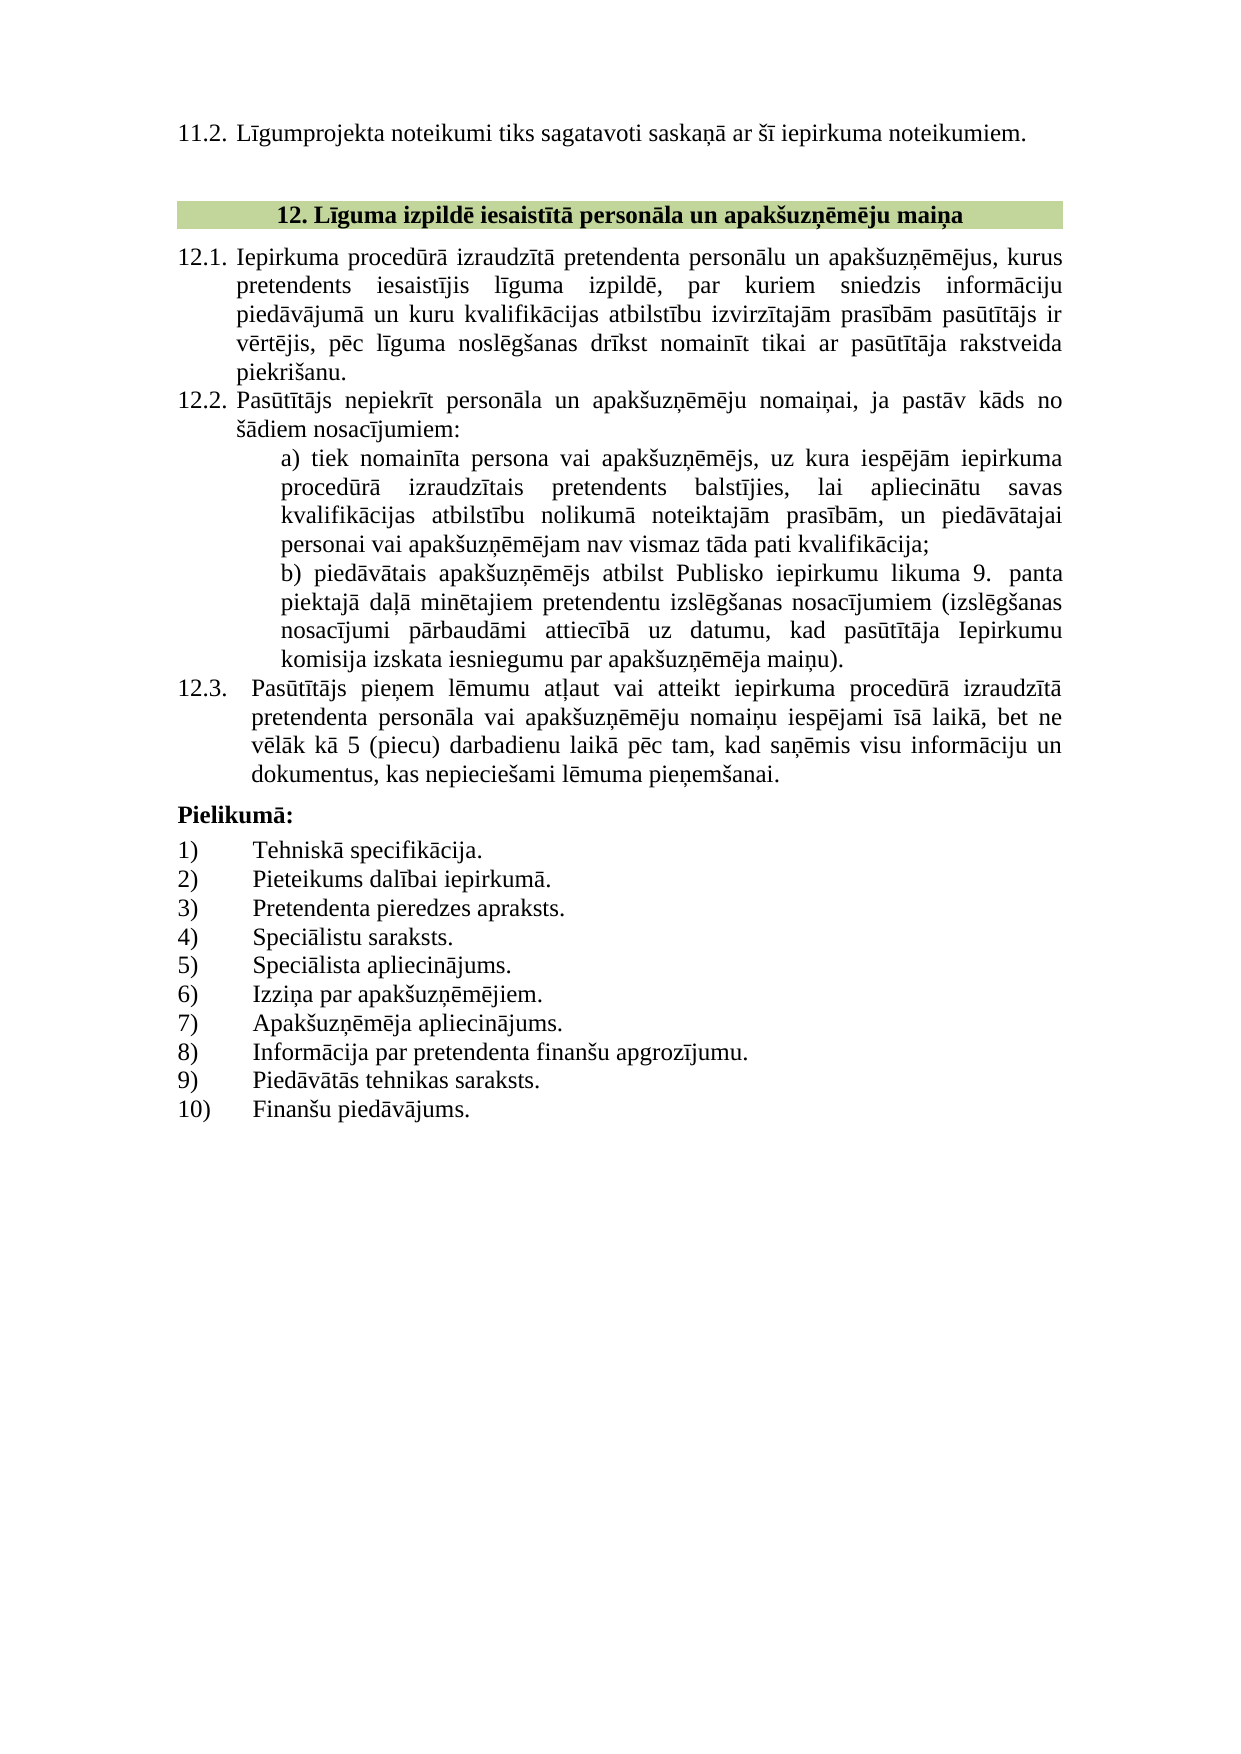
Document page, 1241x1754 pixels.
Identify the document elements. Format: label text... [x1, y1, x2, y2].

list Pretendenta pieredzes apraksts. [177, 893, 1063, 922]
list Speciālistu saraksts. [177, 922, 1063, 951]
list Pasūtītājs pieņem lēmumu atļaut vai atteikt iepirkuma procedūrā izraudzītā pretendenta personāla vai apakšuzņēmēju nomaiņu iespējami īsā laikā, bet ne vēlāk kā 5 (piecu) darbadienu laikā pēc tam, kad saņēmis visu informāciju un dokumentus, kas nepieciešami lēmuma pieņemšanai. [177, 673, 1063, 788]
list Finanšu piedāvājums. [177, 1094, 1063, 1123]
text Pielikumā: [177, 801, 1063, 829]
list b) piedāvātais apakšuzņēmējs atbilst Publisko iepirkumu likuma 9. panta piektajā daļā minētajiem pretendentu izslēgšanas nosacījumiem (izslēgšanas nosacījumi pārbaudāmi attiecībā uz datumu, kad pasūtītāja Iepirkumu komisija izskata iesniegumu par apakšuzņēmēja maiņu). [281, 558, 1063, 673]
list Tehniskā specifikācija. [177, 836, 1063, 864]
list Iepirkuma procedūrā izraudzītā pretendenta personālu un apakšuzņēmējus, kurus pretendents iesaistījis līguma izpildē, par kuriem sniedzis informāciju piedāvājumā un kuru kvalifikācijas atbilstību izvirzītajām prasībām pasūtītājs ir vērtējis, pēc līguma noslēgšanas drīkst nomainīt tikai ar pasūtītāja rakstveida piekrišanu. [177, 242, 1063, 386]
list Līguma izpildē iesaistītā personāla un apakšuzņēmēju maiņa [177, 201, 1063, 229]
list Izziņa par apakšuzņēmējiem. [177, 979, 1063, 1008]
list Speciālista apliecinājums. [177, 951, 1063, 979]
list Apakšuzņēmēja apliecinājums. [177, 1008, 1063, 1037]
list Pieteikums dalībai iepirkumā. [177, 864, 1063, 893]
list a) tiek nomainīta persona vai apakšuzņēmējs, uz kura iespējām iepirkuma procedūrā izraudzītais pretendents balstījies, lai apliecinātu savas kvalifikācijas atbilstību nolikumā noteiktajām prasībām, un piedāvātajai personai vai apakšuzņēmējam nav vismaz tāda pati kvalifikācija; [281, 443, 1063, 558]
list Pasūtītājs nepiekrīt personāla un apakšuzņēmēju nomaiņai, ja pastāv kāds no šādiem nosacījumiem: [177, 386, 1063, 443]
list Līgumprojekta noteikumi tiks sagatavoti saskaņā ar šī iepirkuma noteikumiem. [177, 118, 1063, 147]
list Piedāvātās tehnikas saraksts. [177, 1066, 1063, 1094]
list Informācija par pretendenta finanšu apgrozījumu. [177, 1037, 1063, 1066]
